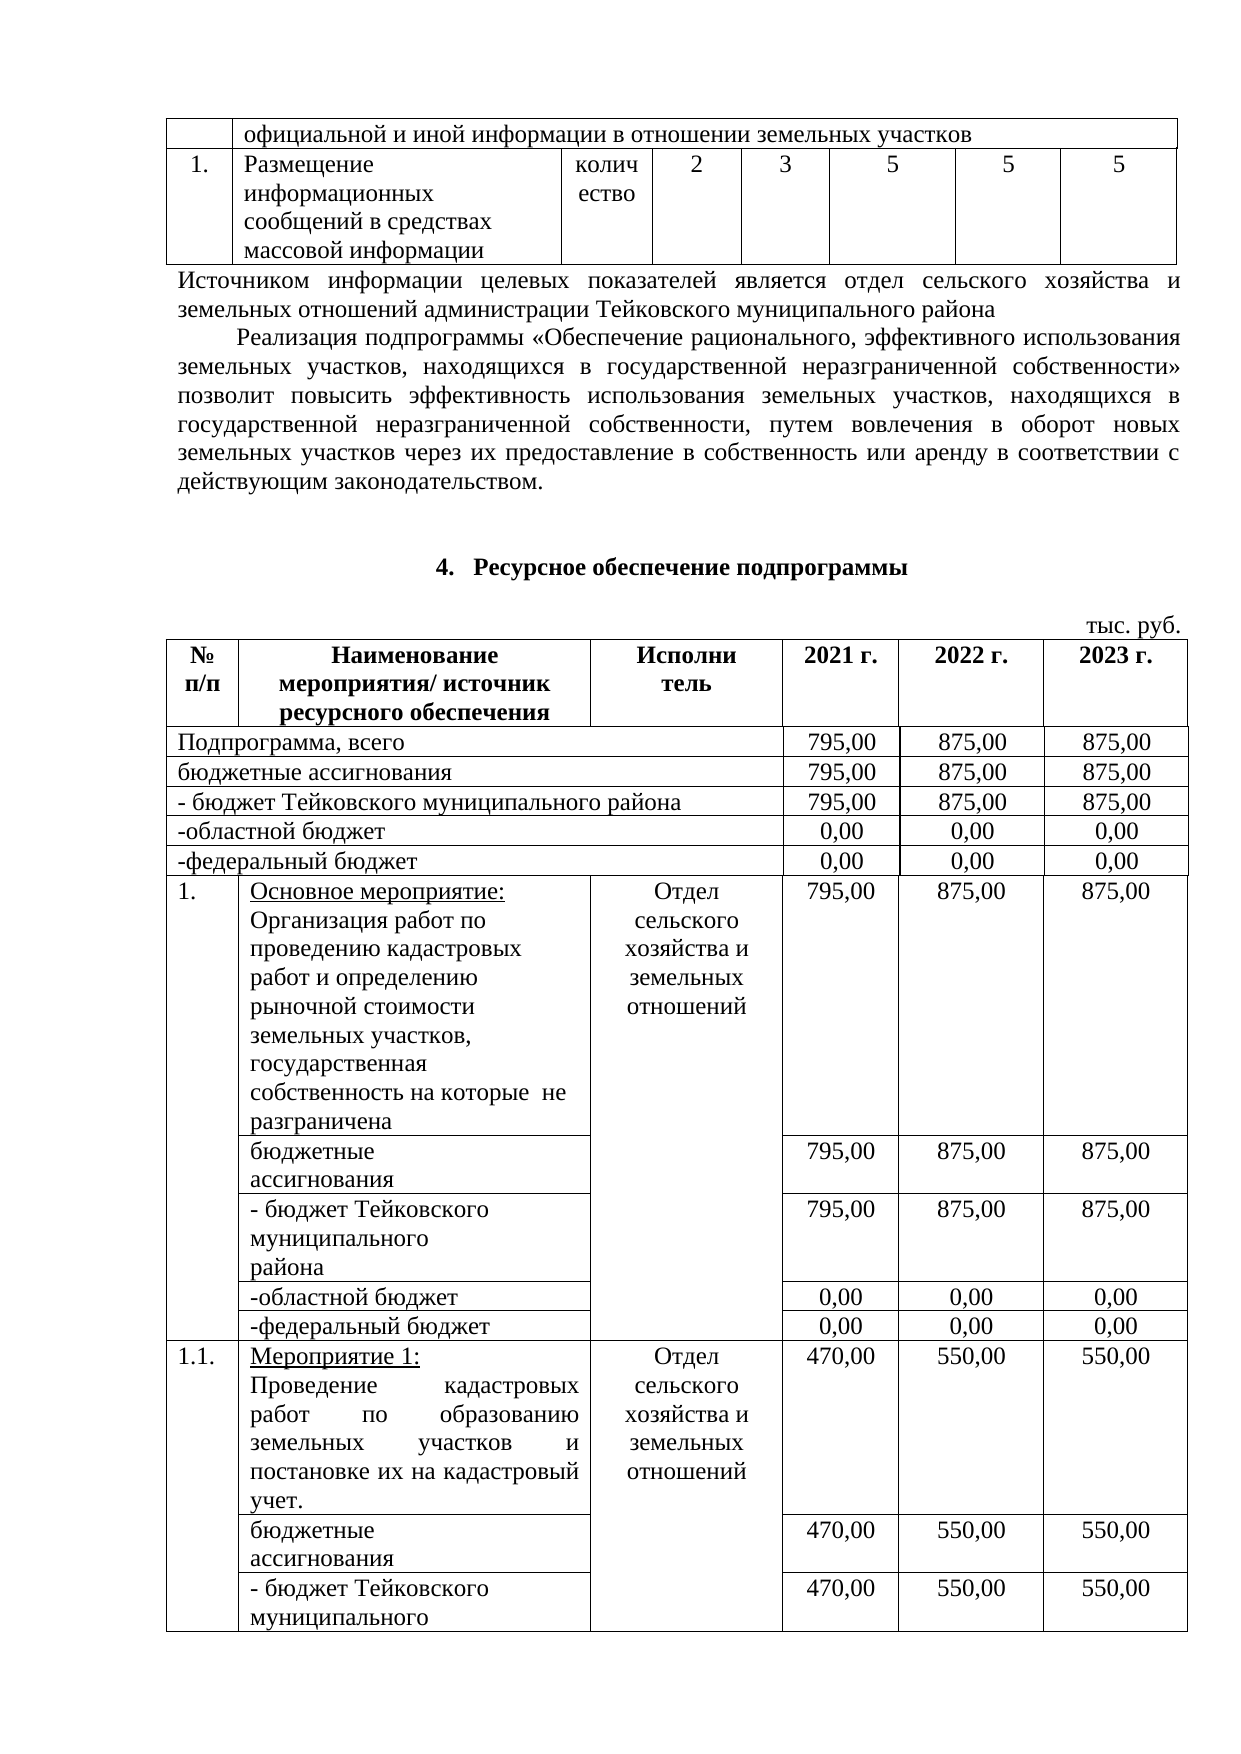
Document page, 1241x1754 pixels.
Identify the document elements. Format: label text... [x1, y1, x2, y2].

table_cell 0,00 [901, 816, 1044, 845]
table_cell 875,00 [899, 1194, 1043, 1281]
table_cell -федеральный бюджет [239, 1311, 590, 1340]
table_cell -областной бюджет [167, 816, 783, 845]
table_cell 550,00 [1044, 1573, 1187, 1631]
table_cell бюджетные ассигнования [239, 1136, 590, 1193]
table_cell 0,00 [783, 1282, 898, 1310]
table_cell 875,00 [901, 727, 1044, 756]
table_cell -федеральный бюджет [167, 846, 783, 875]
table_cell 875,00 [899, 1136, 1043, 1193]
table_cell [239, 1573, 590, 1631]
table_cell 550,00 [899, 1573, 1043, 1631]
table_cell 875,00 [1045, 787, 1188, 815]
table_cell 875,00 [1044, 1194, 1187, 1281]
table_cell 795,00 [784, 787, 899, 815]
table_header Исполни тель [591, 640, 782, 726]
table_cell 470,00 [783, 1341, 898, 1514]
table_cell 0,00 [783, 1311, 898, 1340]
table_cell - бюджет Тейковского муниципального района [167, 787, 783, 815]
table_cell 3 [742, 149, 829, 264]
table_cell 795,00 [783, 876, 898, 1135]
table_header Наименование мероприятия/ источник ресурсного обеспечения [239, 640, 590, 726]
table_cell 875,00 [1045, 727, 1188, 756]
table_cell 0,00 [784, 816, 899, 845]
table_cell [233, 119, 1177, 148]
table_cell 875,00 [1044, 876, 1187, 1135]
table_cell бюджетные ассигнования [239, 1515, 590, 1572]
table_cell 1.1. [167, 1341, 238, 1631]
table_cell 1. [167, 149, 232, 264]
table_cell 875,00 [1044, 1136, 1187, 1193]
table_cell 5 [830, 149, 955, 264]
table_cell бюджетные ассигнования [167, 757, 783, 786]
table_cell 550,00 [1044, 1341, 1187, 1514]
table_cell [591, 1341, 782, 1631]
table_cell Размещение информационных сообщений в средствах массовой информации [233, 149, 561, 264]
table_cell 470,00 [783, 1573, 898, 1631]
table_cell 0,00 [1044, 1311, 1187, 1340]
table_header 2022 г. [899, 640, 1043, 726]
table_header № п/п [167, 640, 238, 726]
table_cell 550,00 [899, 1341, 1043, 1514]
table_cell 795,00 [784, 727, 899, 756]
table_cell 875,00 [899, 876, 1043, 1135]
table_cell 0,00 [901, 846, 1044, 875]
table_cell - бюджет Тейковского муниципального района [239, 1194, 590, 1281]
table_cell 0,00 [1045, 816, 1188, 845]
list Ресурсное обеспечение подпрограммы [163, 552, 1181, 581]
table_cell количество [562, 149, 652, 264]
table_cell 5 [956, 149, 1060, 264]
table_cell 5 [1061, 149, 1176, 264]
table_cell 550,00 [899, 1515, 1043, 1572]
table_cell 2 [653, 149, 741, 264]
table_cell 875,00 [1045, 757, 1188, 786]
table_cell Мероприятие 1: Проведение кадастровых работ по образованию земельных участков и постановке их на кадастровый учет. [239, 1341, 590, 1514]
table_cell 875,00 [901, 757, 1044, 786]
table_cell Подпрограмма, всего [167, 727, 783, 756]
table_cell 0,00 [1044, 1282, 1187, 1310]
table_cell [167, 119, 232, 148]
table_cell 0,00 [1045, 846, 1188, 875]
table_header 2023 г. [1044, 640, 1187, 726]
table_cell 795,00 [783, 1136, 898, 1193]
table_cell 0,00 [899, 1282, 1043, 1310]
table_cell 470,00 [783, 1515, 898, 1572]
table_cell 795,00 [784, 757, 899, 786]
table_cell 0,00 [899, 1311, 1043, 1340]
text Реализация подпрограммы «Обеспечение рационального, эффективного использования земельных участков, находящихся в государственной неразграниченной собственности» позволит повысить эффективность использования земельных участков, находящихся в государственной неразграниченной собственности, путем вовлечения в оборот новых земельных участков через их предоставление в собственность или аренду в соответствии с действующим законодательством. [177, 322, 1181, 495]
table_cell 0,00 [784, 846, 899, 875]
table_cell 795,00 [783, 1194, 898, 1281]
text тыс. руб. [177, 610, 1181, 639]
table_cell 1. [167, 876, 238, 1340]
table_header 2021 г. [783, 640, 898, 726]
table_cell -областной бюджет [239, 1282, 590, 1310]
table_cell Отдел сельского хозяйства и земельных отношений [591, 876, 782, 1340]
table_cell 875,00 [901, 787, 1044, 815]
text Источником информации целевых показателей является отдел сельского хозяйства и земельных отношений администрации Тейковского муниципального района [177, 265, 1181, 322]
table_cell Основное мероприятие: Организация работ по проведению кадастровых работ и определению рыночной стоимости земельных участков, государственная собственность на которые не разграничена [239, 876, 590, 1135]
table_cell 550,00 [1044, 1515, 1187, 1572]
